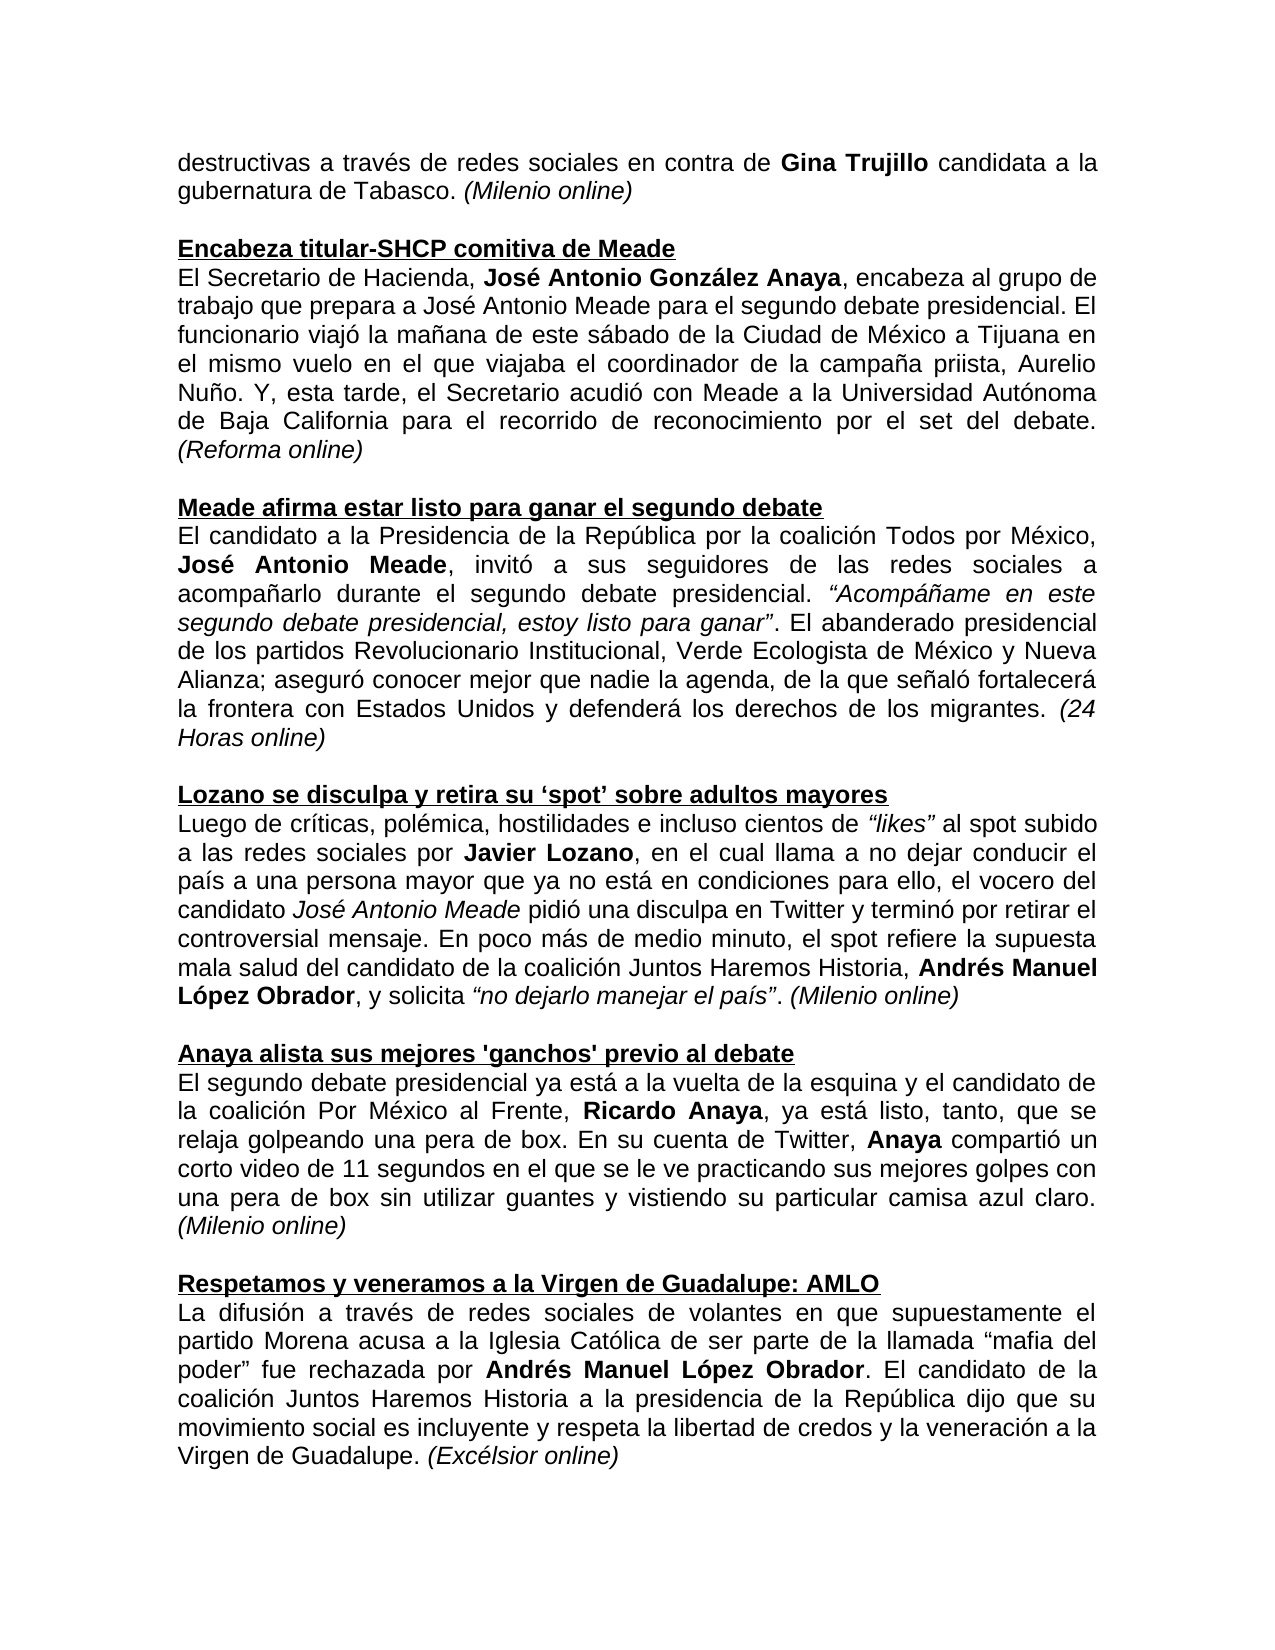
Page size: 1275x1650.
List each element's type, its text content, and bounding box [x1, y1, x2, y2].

text Meade afirma estar listo para ganar el segundo debate [177, 493, 1098, 521]
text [177, 148, 1098, 205]
text La difusión a través de redes sociales de volantes en que supuestamente el partido Morena acusa a la Iglesia Católica de ser parte de la llamada “mafia del poder” fue rechazada por Andrés Manuel López Obrador. El candidato de la coalición Juntos Haremos Historia a la presidencia de la República dijo que su movimiento social es incluyente y respeta la libertad de credos y la veneración a la Virgen de Guadalupe. (Excélsior online) [177, 1298, 1098, 1470]
text Lozano se disculpa y retira su ‘spot’ sobre adultos mayores [177, 780, 1098, 809]
text El segundo debate presidencial ya está a la vuelta de la esquina y el candidato de la coalición Por México al Frente, Ricardo Anaya, ya está listo, tanto, que se relaja golpeando una pera de box. En su cuenta de Twitter, Anaya compartió un corto video de 11 segundos en el que se le ve practicando sus mejores golpes con una pera de box sin utilizar guantes y vistiendo su particular camisa azul claro. (Milenio online) [177, 1068, 1098, 1240]
text Luego de críticas, polémica, hostilidades e incluso cientos de “likes” al spot subido a las redes sociales por Javier Lozano, en el cual llama a no dejar conducir el país a una persona mayor que ya no está en condiciones para ello, el vocero del candidato José Antonio Meade pidió una disculpa en Twitter y terminó por retirar el controversial mensaje. En poco más de medio minuto, el spot refiere la supuesta mala salud del candidato de la coalición Juntos Haremos Historia, Andrés Manuel López Obrador, y solicita “no dejarlo manejar el país”. (Milenio online) [177, 809, 1098, 1010]
text El candidato a la Presidencia de la República por la coalición Todos por México, José Antonio Meade, invitó a sus seguidores de las redes sociales a acompañarlo durante el segundo debate presidencial. “Acompáñame en este segundo debate presidencial, estoy listo para ganar”. El abanderado presidencial de los partidos Revolucionario Institucional, Verde Ecologista de México y Nueva Alianza; aseguró conocer mejor que nadie la agenda, de la que señaló fortalecerá la frontera con Estados Unidos y defenderá los derechos de los migrantes. (24 Horas online) [177, 521, 1098, 751]
text Respetamos y veneramos a la Virgen de Guadalupe: AMLO [177, 1269, 1098, 1298]
text Anaya alista sus mejores 'ganchos' previo al debate [177, 1039, 1098, 1068]
text El Secretario de Hacienda, José Antonio González Anaya, encabeza al grupo de trabajo que prepara a José Antonio Meade para el segundo debate presidencial. El funcionario viajó la mañana de este sábado de la Ciudad de México a Tijuana en el mismo vuelo en el que viajaba el coordinador de la campaña priista, Aurelio Nuño. Y, esta tarde, el Secretario acudió con Meade a la Universidad Autónoma de Baja California para el recorrido de reconocimiento por el set del debate. (Reforma online) [177, 263, 1098, 464]
text Encabeza titular-SHCP comitiva de Meade [177, 234, 1098, 263]
